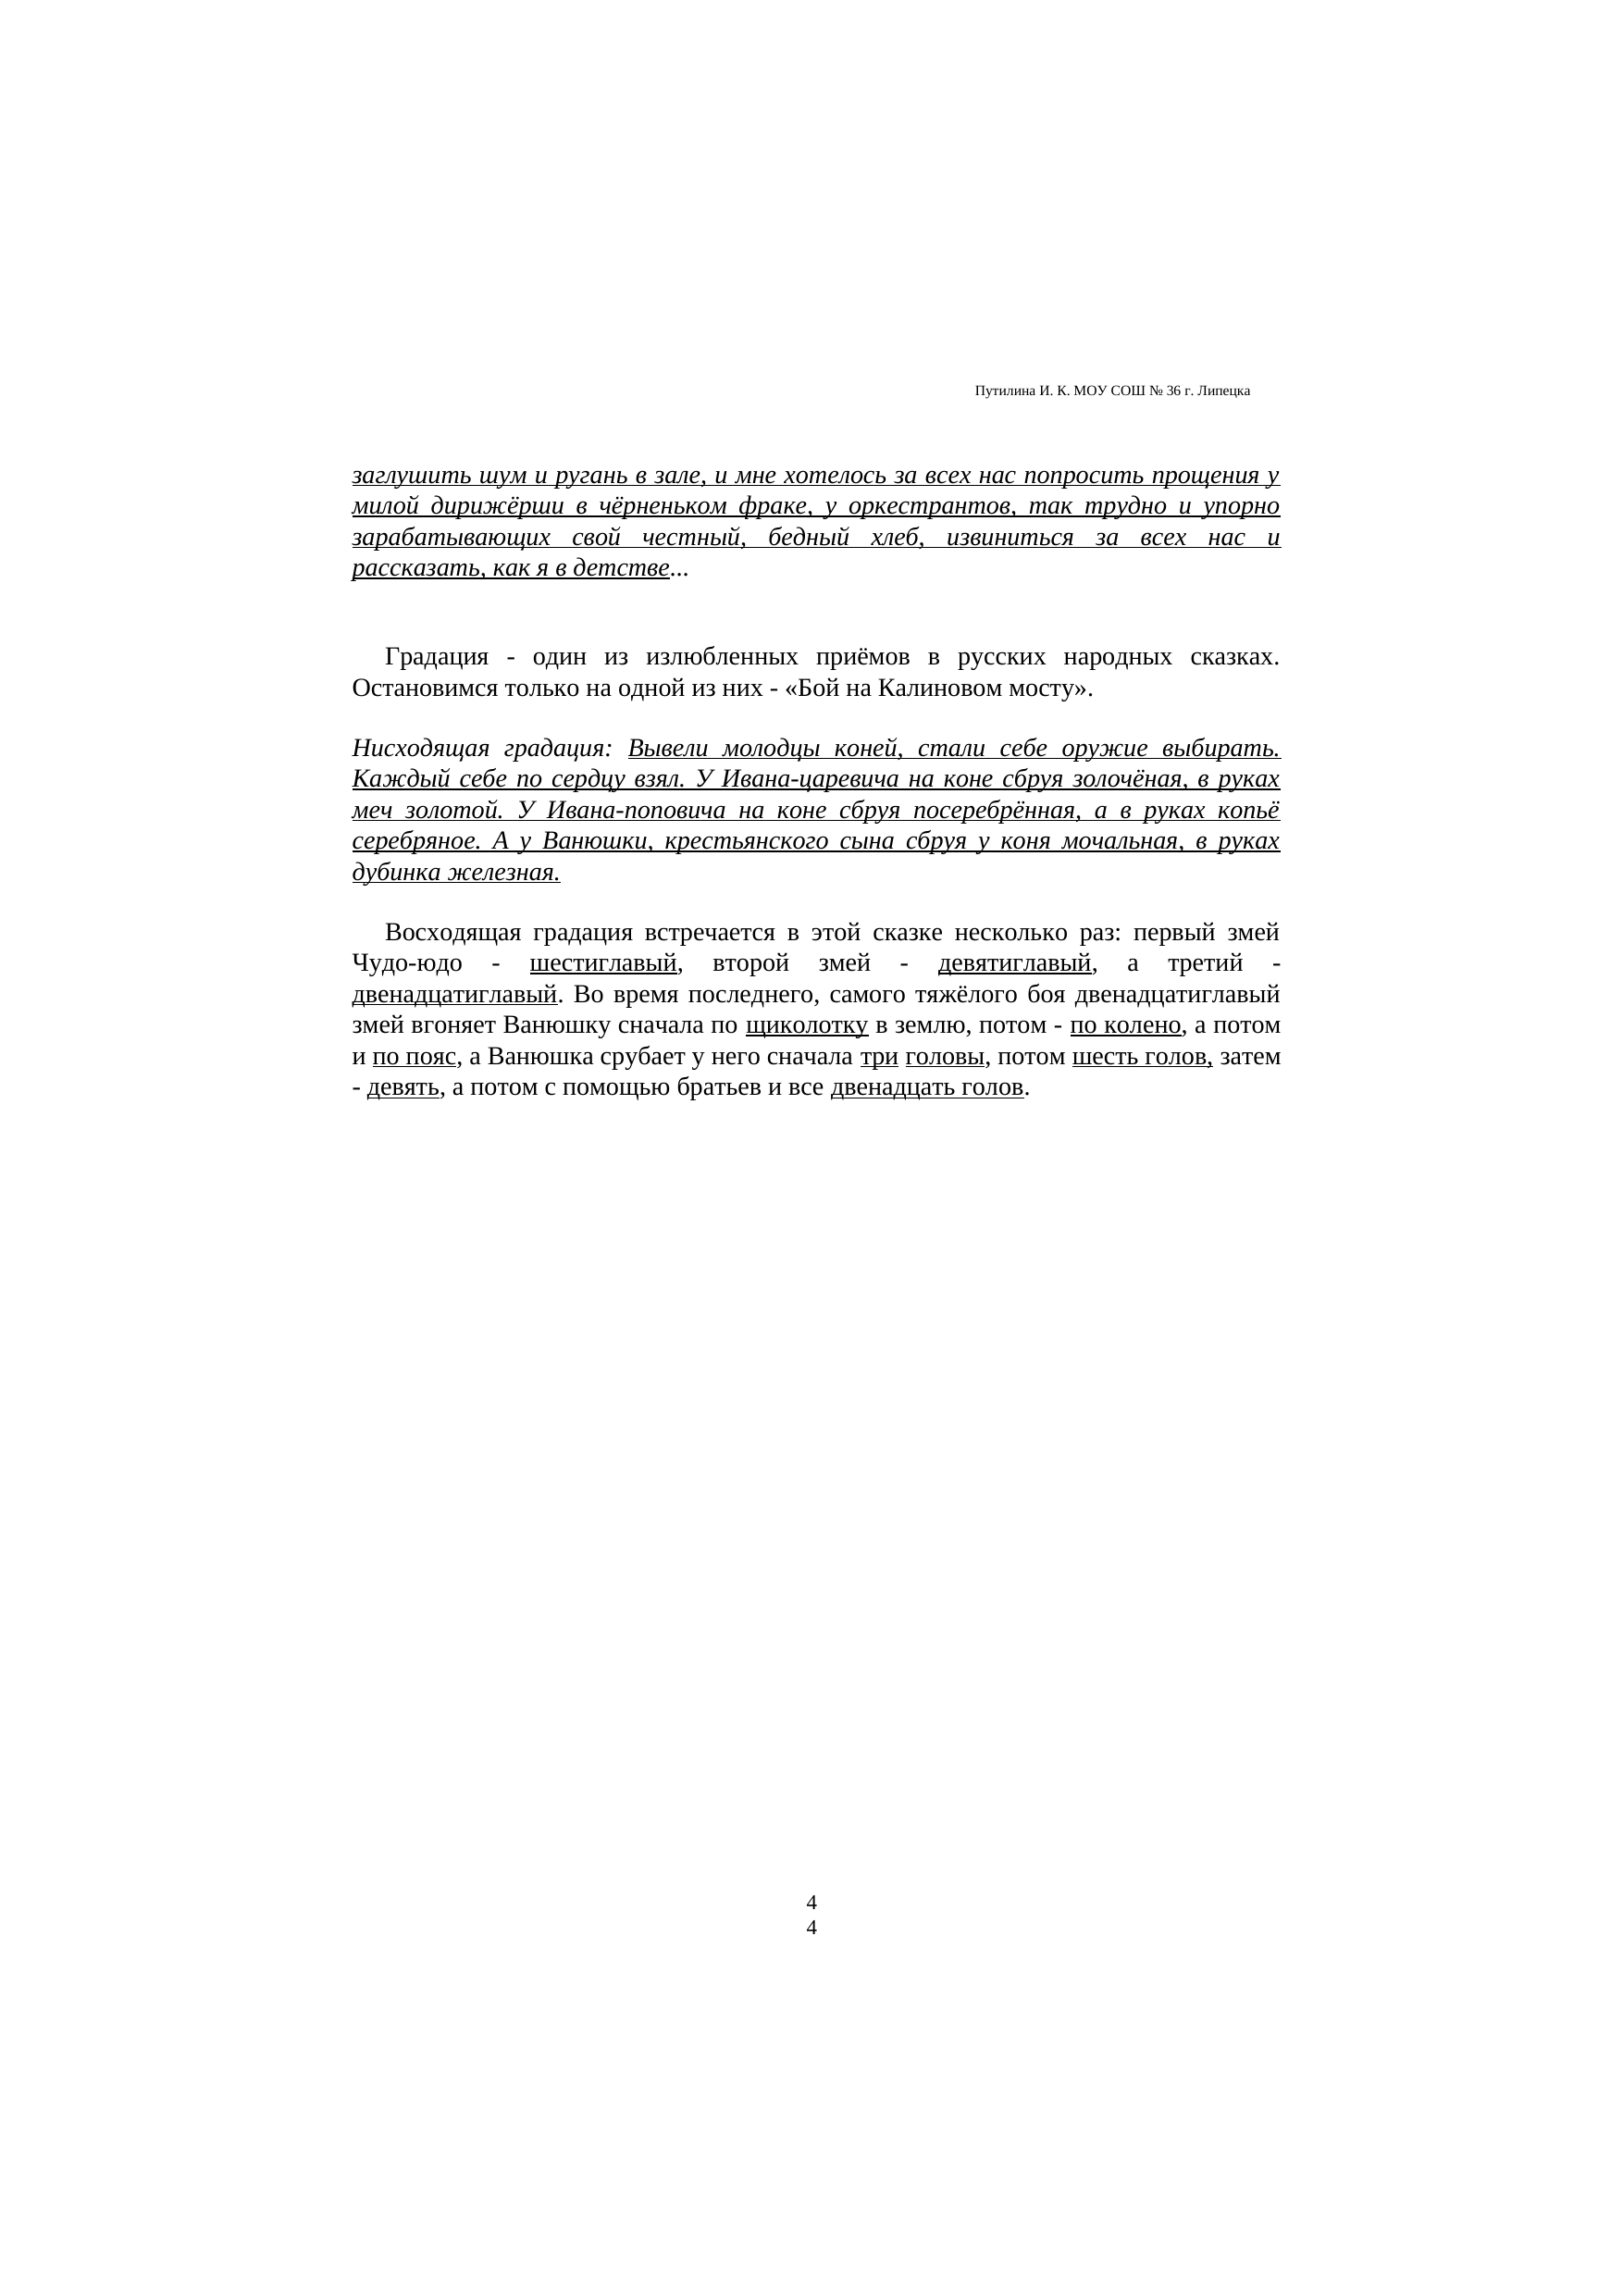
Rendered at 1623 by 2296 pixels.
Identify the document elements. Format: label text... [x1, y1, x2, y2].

text Восходящая градация встречается в этой сказке несколько раз: первый змей Чудо-юдо - шестиглавый, второй змей - девятиглавый, а третий - двенадцатиглавый. Во время последнего, самого тяжёлого боя двенадцатиглавый змей вгоняет Ванюшку сначала по щиколотку в землю, потом - по колено, а потом и по пояс, а Ванюшка срубает у него сначала три головы, потом шесть голов, затем - девять, а потом с помощью братьев и все двенадцать голов. [352, 915, 1282, 1101]
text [352, 458, 1282, 547]
text Градация - один из излюбленных приёмов в русских народных сказках. Остановимся только на одной из них - «Бой на Калиновом мосту». [352, 640, 1282, 702]
text Нисходящая градация: Вывели молодцы коней, стали себе оружие выбирать. Каждый себе по сердцу взял. У Ивана-царевича на коне сбруя золочёная, в руках меч золотой. У Ивана-поповича на коне сбруя посеребрённая, а в руках копьё серебряное. А у Ванюшки, крестьянского сына сбруя у коня мочальная, в руках дубинка железная. [352, 731, 1282, 887]
